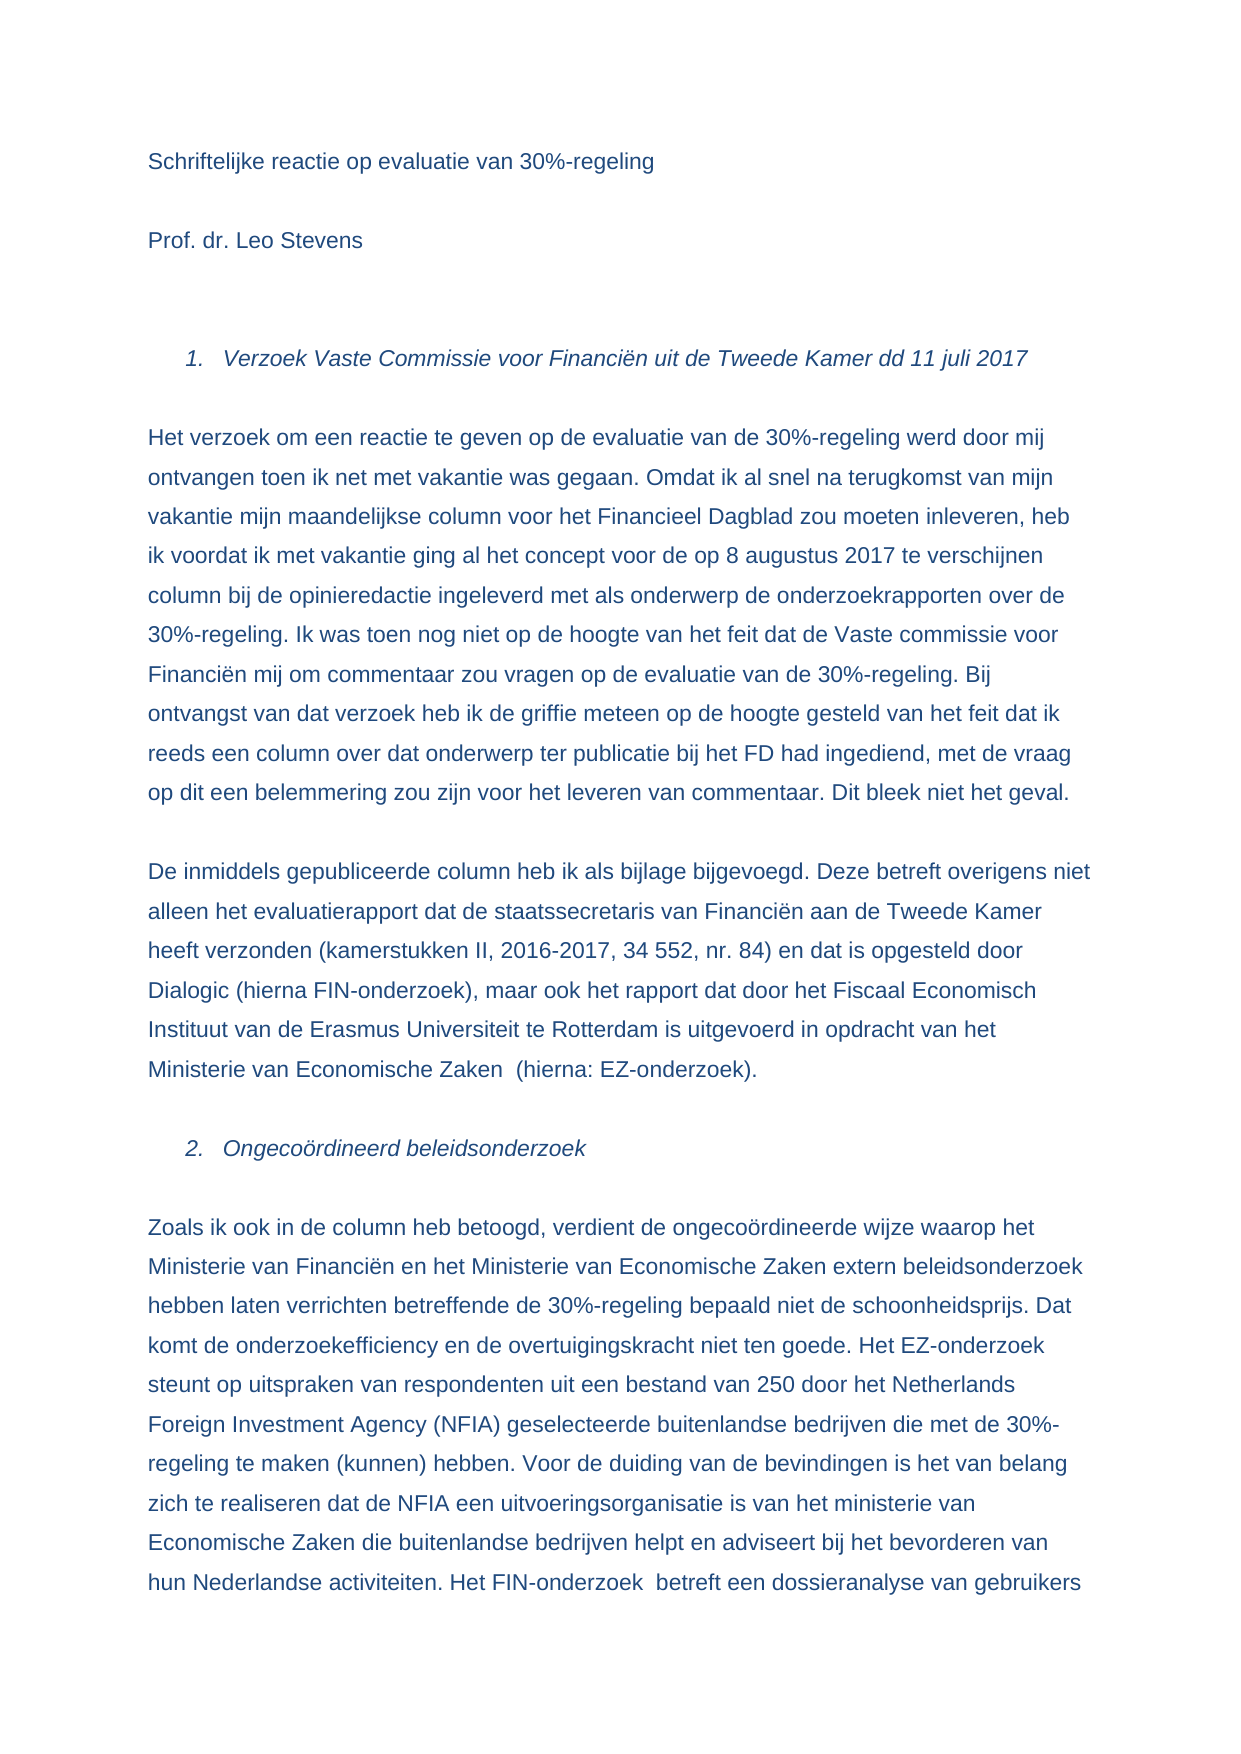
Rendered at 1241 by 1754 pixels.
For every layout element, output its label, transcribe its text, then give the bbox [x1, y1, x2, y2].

text Prof. dr. Leo Stevens [148, 227, 1093, 253]
text Het verzoek om een reactie te geven op de evaluatie van de 30%-regeling werd door mij ontvangen toen ik net met vakantie was gegaan. Omdat ik al snel na terugkomst van mijn vakantie mijn maandelijkse column voor het Financieel Dagblad zou moeten inleveren, heb ik voordat ik met vakantie ging al het concept voor de op 8 augustus 2017 te verschijnen column bij de opinieredactie ingeleverd met als onderwerp de onderzoekrapporten over de 30%-regeling. Ik was toen nog niet op de hoogte van het feit dat de Vaste commissie voor Financiën mij om commentaar zou vragen op de evaluatie van de 30%-regeling. Bij ontvangst van dat verzoek heb ik de griffie meteen op de hoogte gesteld van het feit dat ik reeds een column over dat onderwerp ter publicatie bij het FD had ingediend, met de vraag op dit een belemmering zou zijn voor het leveren van commentaar. Dit bleek niet het geval. [148, 424, 1093, 806]
list Ongecoördineerd beleidsonderzoek [185, 1134, 1093, 1161]
list Verzoek Vaste Commissie voor Financiën uit de Tweede Kamer dd 11 juli 2017 [185, 345, 1093, 371]
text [148, 1213, 1093, 1595]
text De inmiddels gepubliceerde column heb ik als bijlage bijgevoegd. Deze betreft overigens niet alleen het evaluatierapport dat de staatssecretaris van Financiën aan de Tweede Kamer heeft verzonden (kamerstukken II, 2016-2017, 34 552, nr. 84) en dat is opgesteld door Dialogic (hierna FIN-onderzoek), maar ook het rapport dat door het Fiscaal Economisch Instituut van de Erasmus Universiteit te Rotterdam is uitgevoerd in opdracht van het Ministerie van Economische Zaken (hierna: EZ-onderzoek). [148, 858, 1093, 1082]
text Schriftelijke reactie op evaluatie van 30%-regeling [148, 148, 1093, 174]
